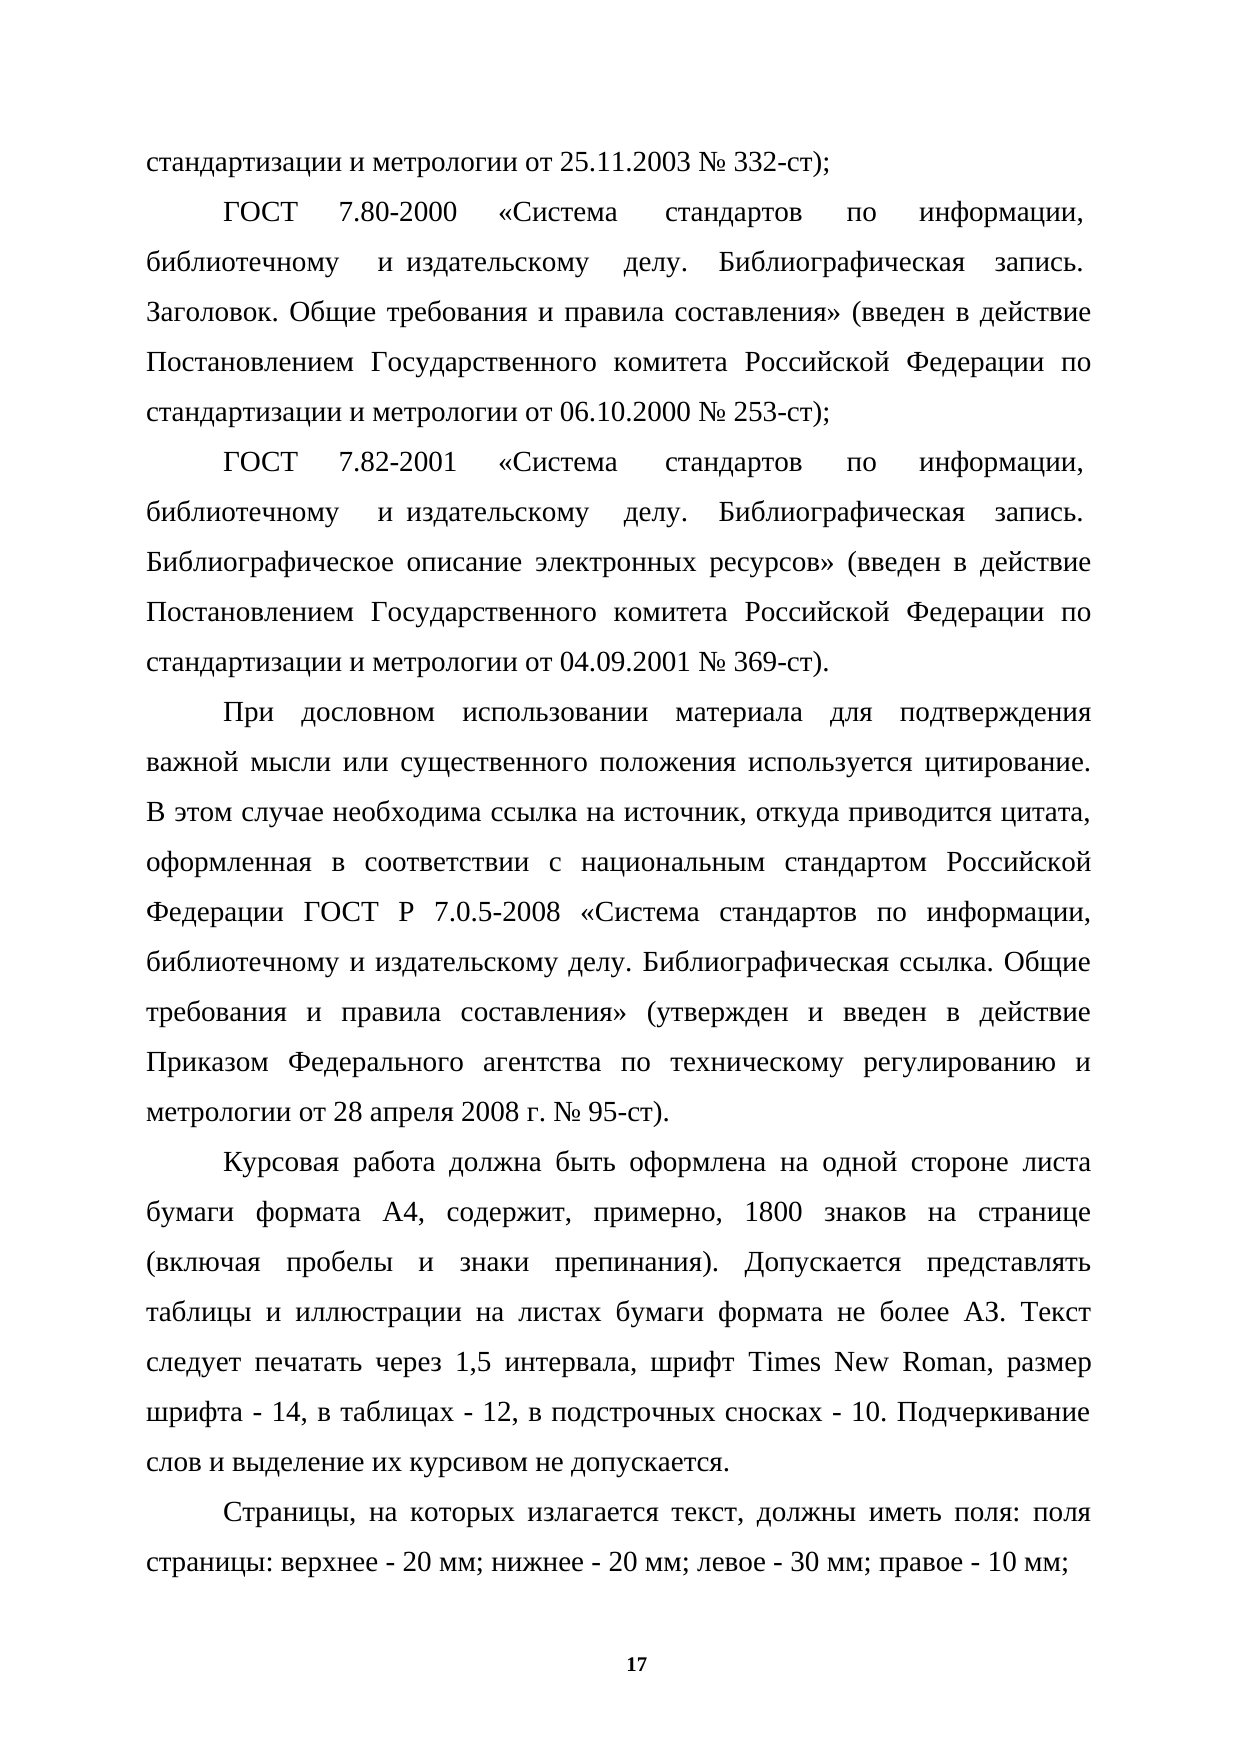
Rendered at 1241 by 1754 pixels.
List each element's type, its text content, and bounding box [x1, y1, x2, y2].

text библиотечному и издательскому делу. Библиографическая запись. [146, 481, 1138, 531]
text ГОСТ 7.80-2000 «Система стандартов по информации, [146, 181, 1138, 231]
text стандартизации и метрологии от 25.11.2003 № 332-ст); [146, 131, 1138, 181]
text Страницы, на которых излагается текст, должны иметь поля: поля страницы: верхнее - 20 мм; нижнее - 20 мм; левое - 30 мм; правое - 10 мм; [146, 1481, 1092, 1581]
text 17 [626, 1654, 647, 1675]
text ГОСТ 7.82-2001 «Система стандартов по информации, [146, 431, 1138, 481]
text Курсовая работа должна быть оформлена на одной стороне листа бумаги формата А4, содержит, примерно, 1800 знаков на странице (включая пробелы и знаки препинания). Допускается представлять таблицы и иллюстрации на листах бумаги формата не более АЗ. Текст следует печатать через 1,5 интервала, шрифт Times New Roman, размер шрифта - 14, в таблицах - 12, в подстрочных сносках - 10. Подчеркивание слов и выделение их курсивом не допускается. [146, 1131, 1092, 1481]
text При дословном использовании материала для подтверждения важной мысли или существенного положения используется цитирование. В этом случае необходима ссылка на источник, откуда приводится цитата, оформленная в соответствии с национальным стандартом Российской Федерации ГОСТ Р 7.0.5-2008 «Система стандартов по информации, библиотечному и издательскому делу. Библиографическая ссылка. Общие требования и правила составления» (утвержден и введен в действие Приказом Федерального агентства по техническому регулированию и метрологии от 28 апреля 2008 г. № 95-ст). [146, 681, 1092, 1131]
text Библиографическое описание электронных ресурсов» (введен в действие Постановлением Государственного комитета Российской Федерации по стандартизации и метрологии от 04.09.2001 № 369-ст). [146, 531, 1092, 681]
text библиотечному и издательскому делу. Библиографическая запись. [146, 231, 1138, 281]
text Заголовок. Общие требования и правила составления» (введен в действие Постановлением Государственного комитета Российской Федерации по стандартизации и метрологии от 06.10.2000 № 253-ст); [146, 281, 1092, 431]
